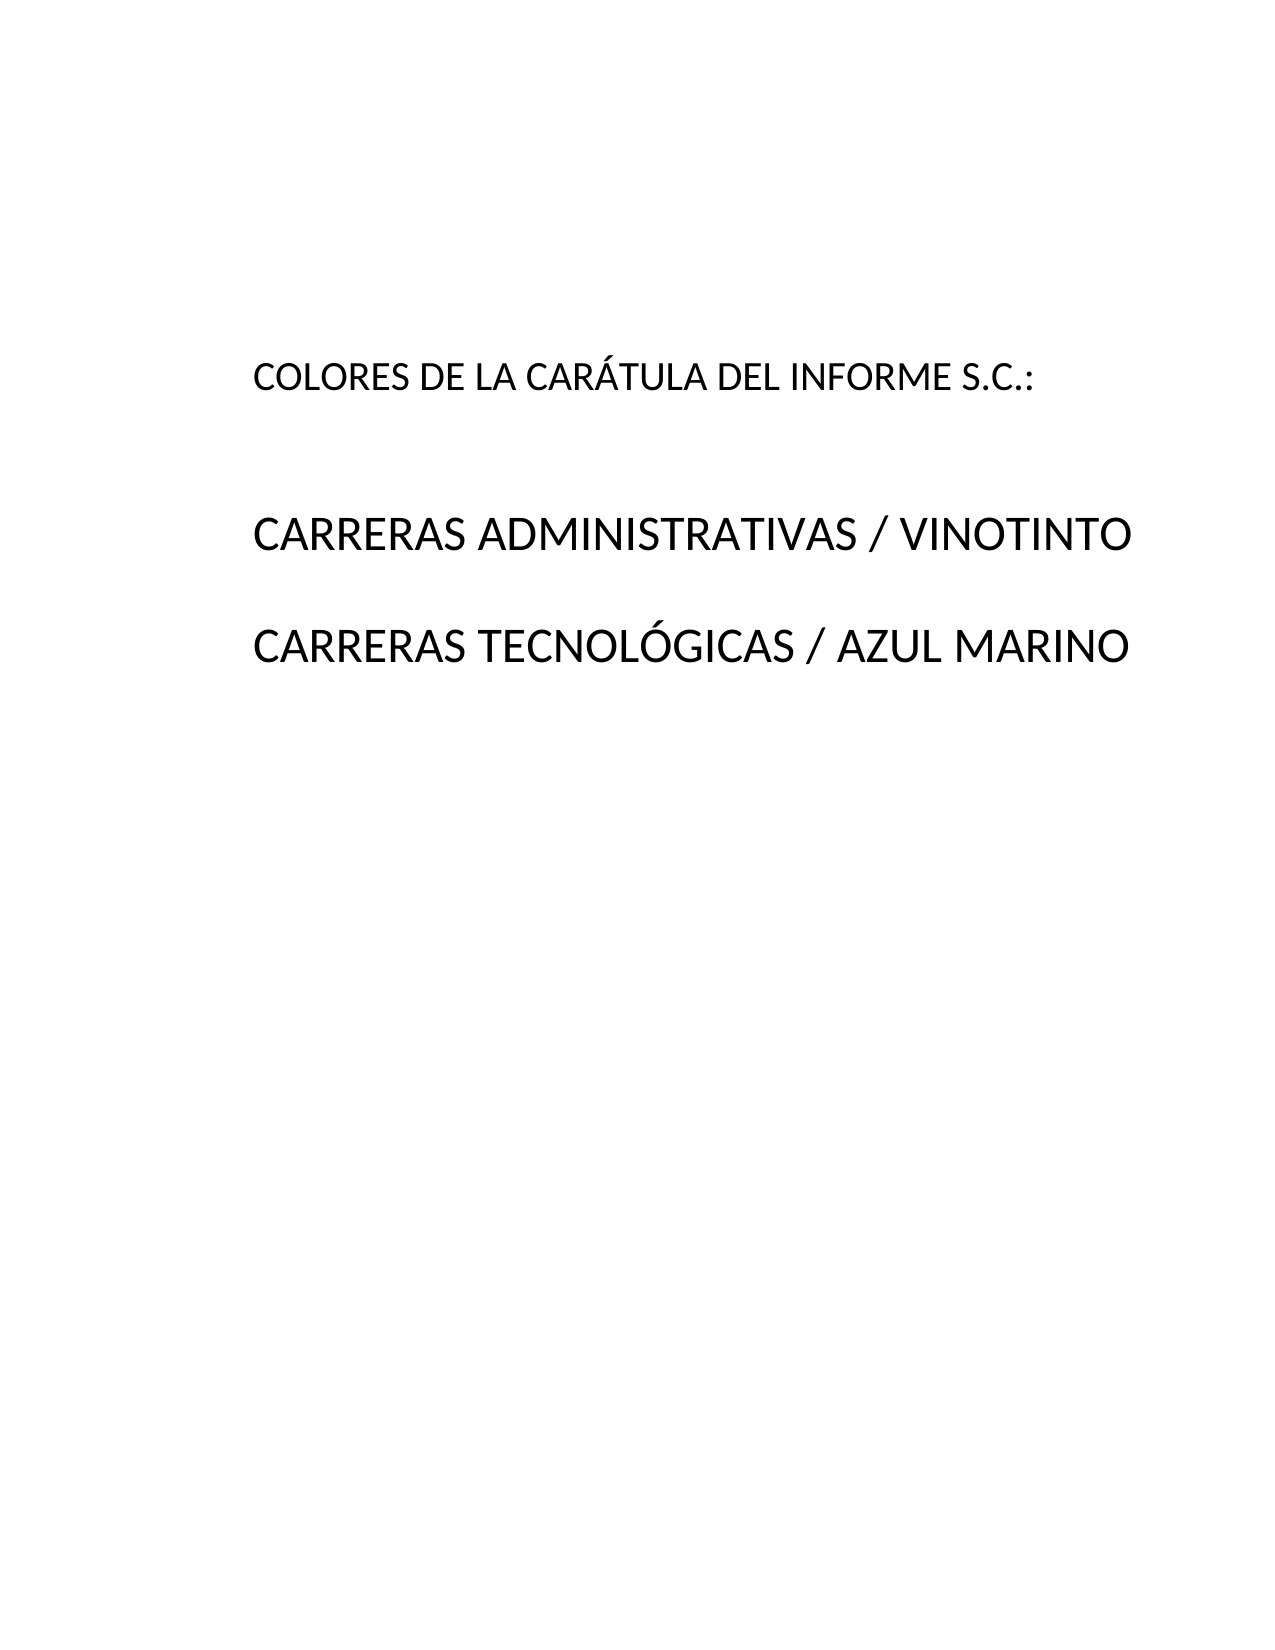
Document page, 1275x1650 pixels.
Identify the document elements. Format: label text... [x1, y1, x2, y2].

text CARRERAS TECNOLÓGICAS / AZUL MARINO [179, 614, 1150, 675]
text COLORES DE LA CARÁTULA DEL INFORME S.C.: [179, 349, 1150, 400]
text CARRERAS ADMINISTRATIVAS / VINOTINTO [179, 502, 1150, 563]
